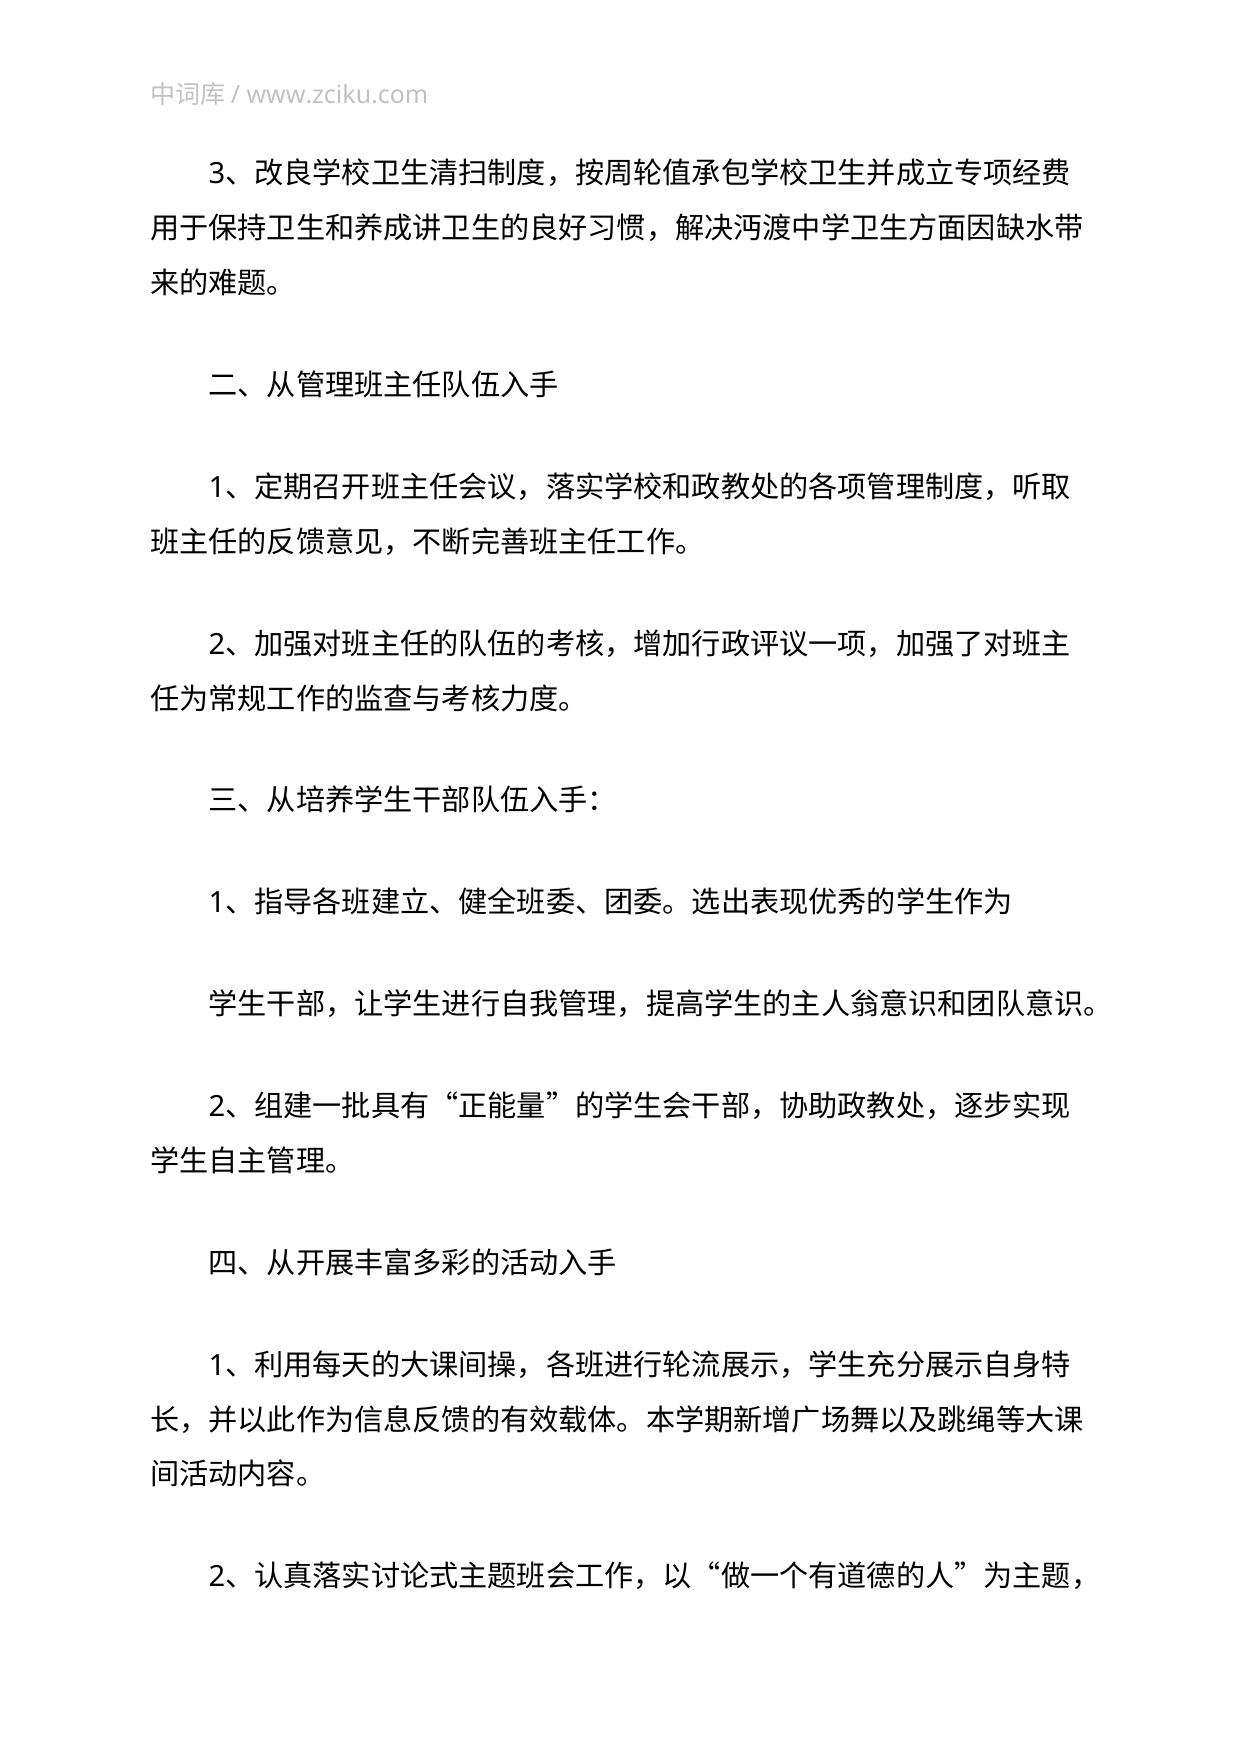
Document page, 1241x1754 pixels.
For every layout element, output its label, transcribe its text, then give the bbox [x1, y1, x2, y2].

text 二、从管理班主任队伍入手 [150, 362, 1090, 404]
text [150, 1553, 1090, 1595]
text 四、从开展丰富多彩的活动入手 [150, 1239, 1090, 1282]
text 1、指导各班建立、健全班委、团委。选出表现优秀的学生作为 [150, 879, 1090, 921]
text 三、从培养学生干部队伍入手： [150, 777, 1090, 819]
text 3、改良学校卫生清扫制度，按周轮值承包学校卫生并成立专项经费用于保持卫生和养成讲卫生的良好习惯，解决沔渡中学卫生方面因缺水带来的难题。 [150, 150, 1090, 302]
text 1、利用每天的大课间操，各班进行轮流展示，学生充分展示自身特长，并以此作为信息反馈的有效载体。本学期新增广场舞以及跳绳等大课间活动内容。 [150, 1341, 1090, 1493]
text 1、定期召开班主任会议，落实学校和政教处的各项管理制度，听取班主任的反馈意见，不断完善班主任工作。 [150, 463, 1090, 561]
text 2、组建一批具有“正能量”的学生会干部，协助政教处，逐步实现学生自主管理。 [150, 1082, 1090, 1180]
text 学生干部，让学生进行自我管理，提高学生的主人翁意识和团队意识。 [150, 981, 1090, 1023]
text 2、加强对班主任的队伍的考核，增加行政评议一项，加强了对班主任为常规工作的监查与考核力度。 [150, 620, 1090, 717]
